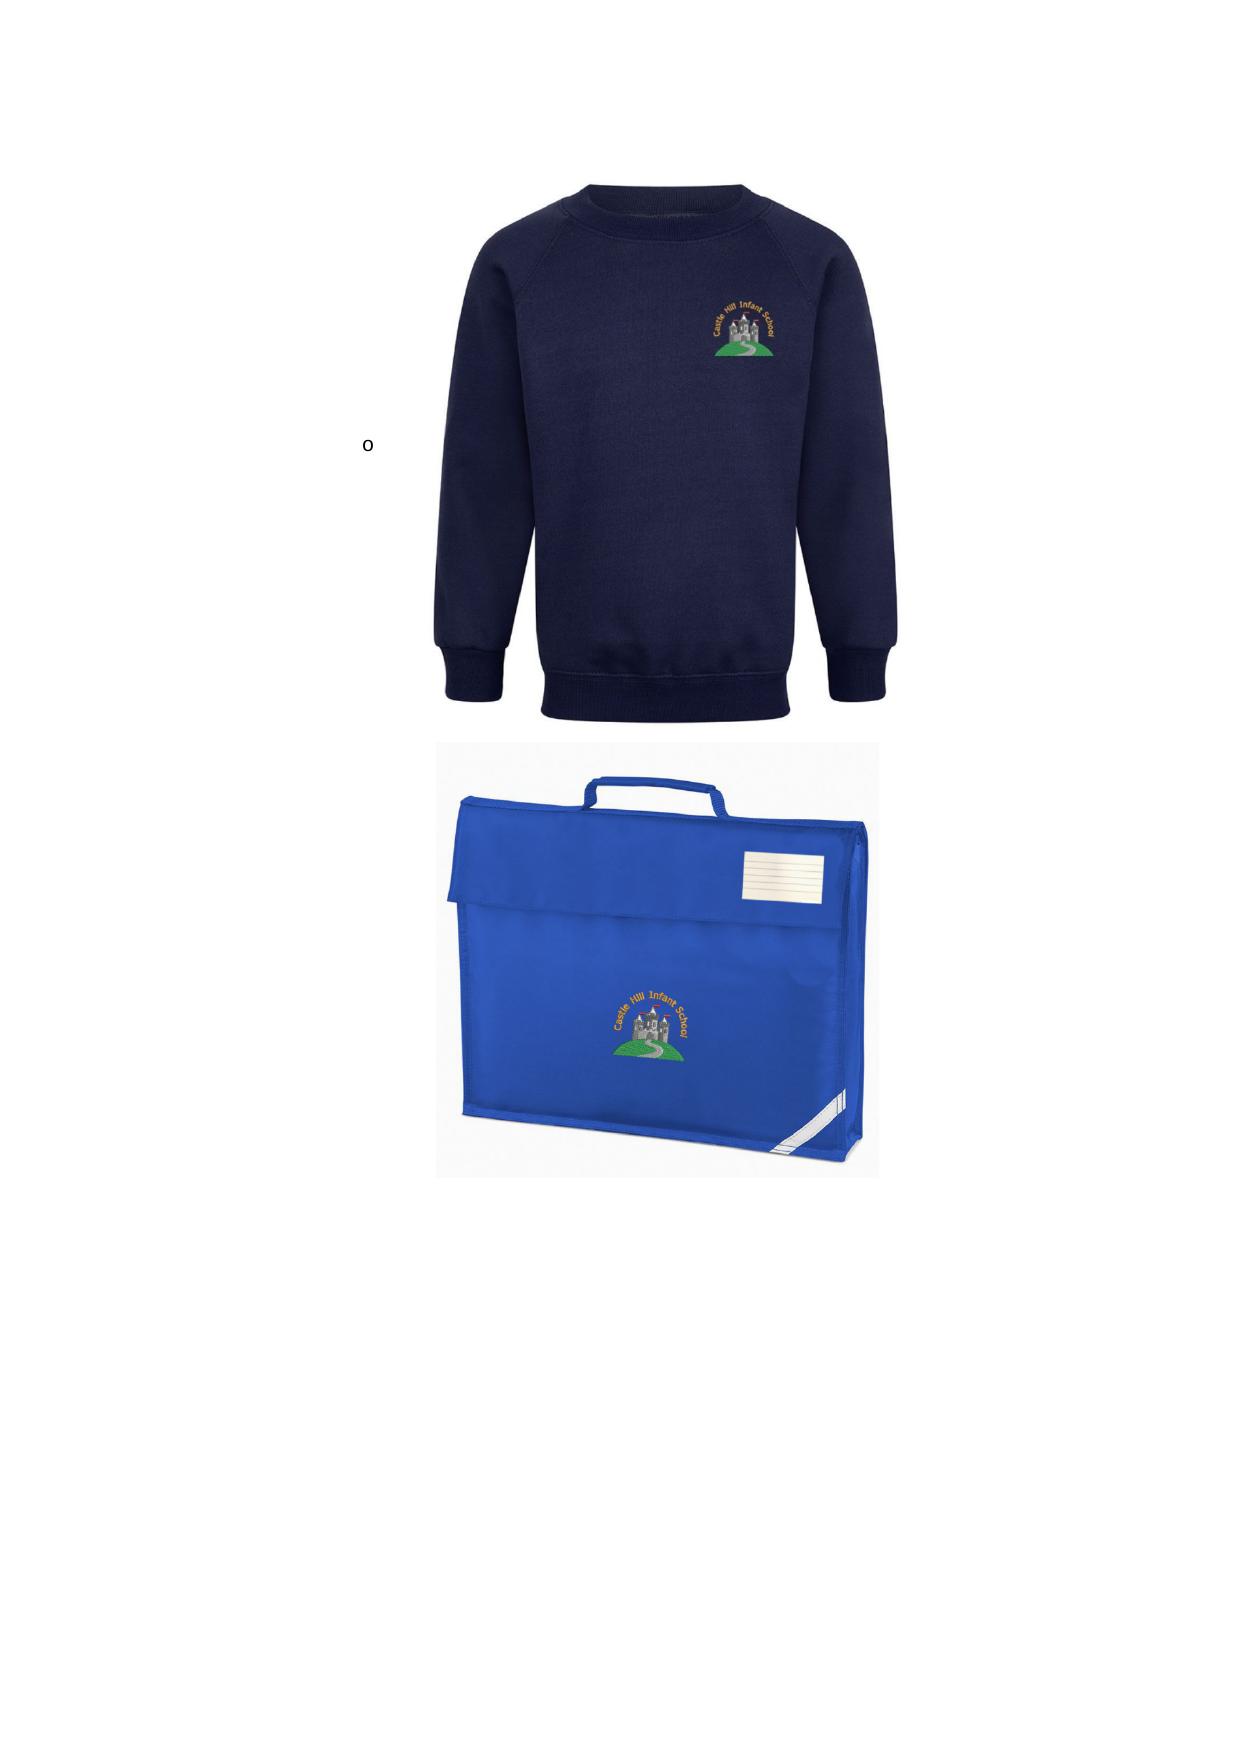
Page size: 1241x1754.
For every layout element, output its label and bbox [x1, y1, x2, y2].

picture [435, 742, 880, 1178]
picture [399, 150, 917, 737]
